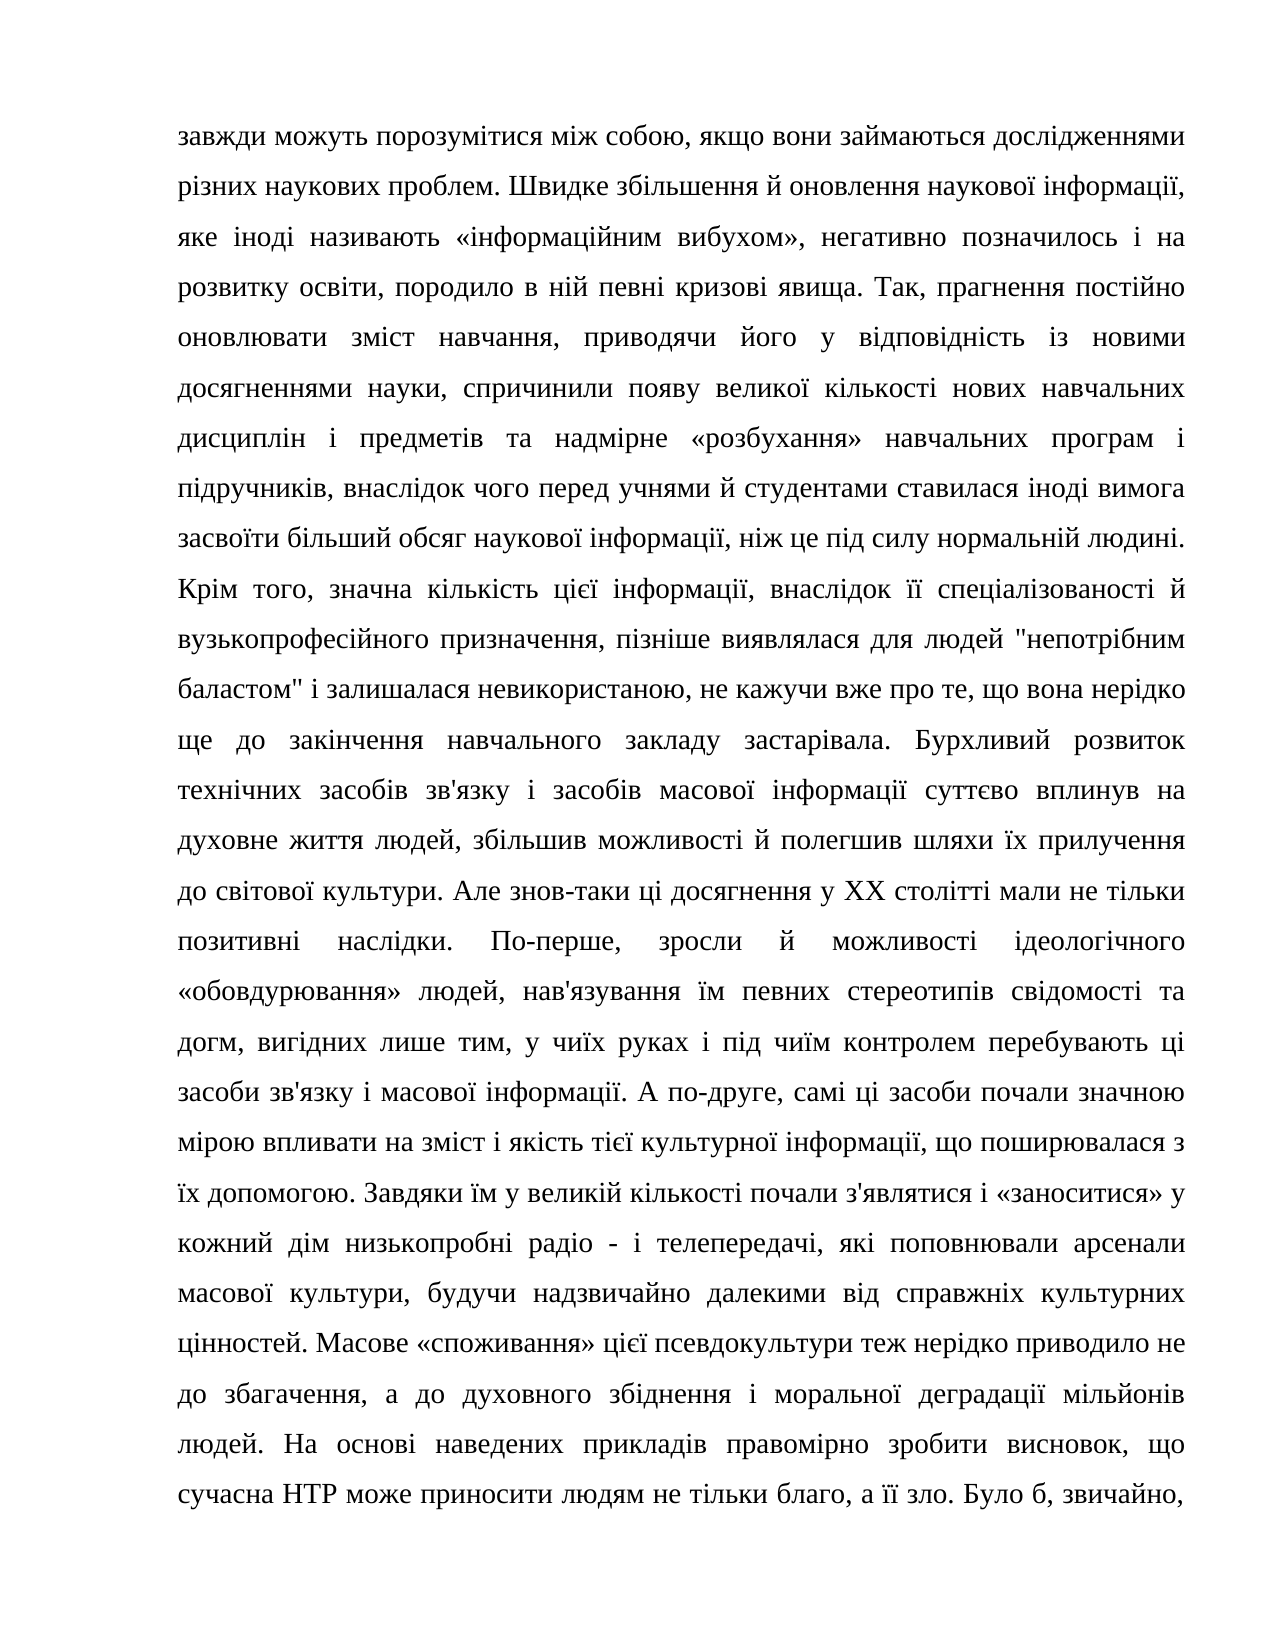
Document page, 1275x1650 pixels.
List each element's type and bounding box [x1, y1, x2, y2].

text [177, 118, 1186, 1510]
